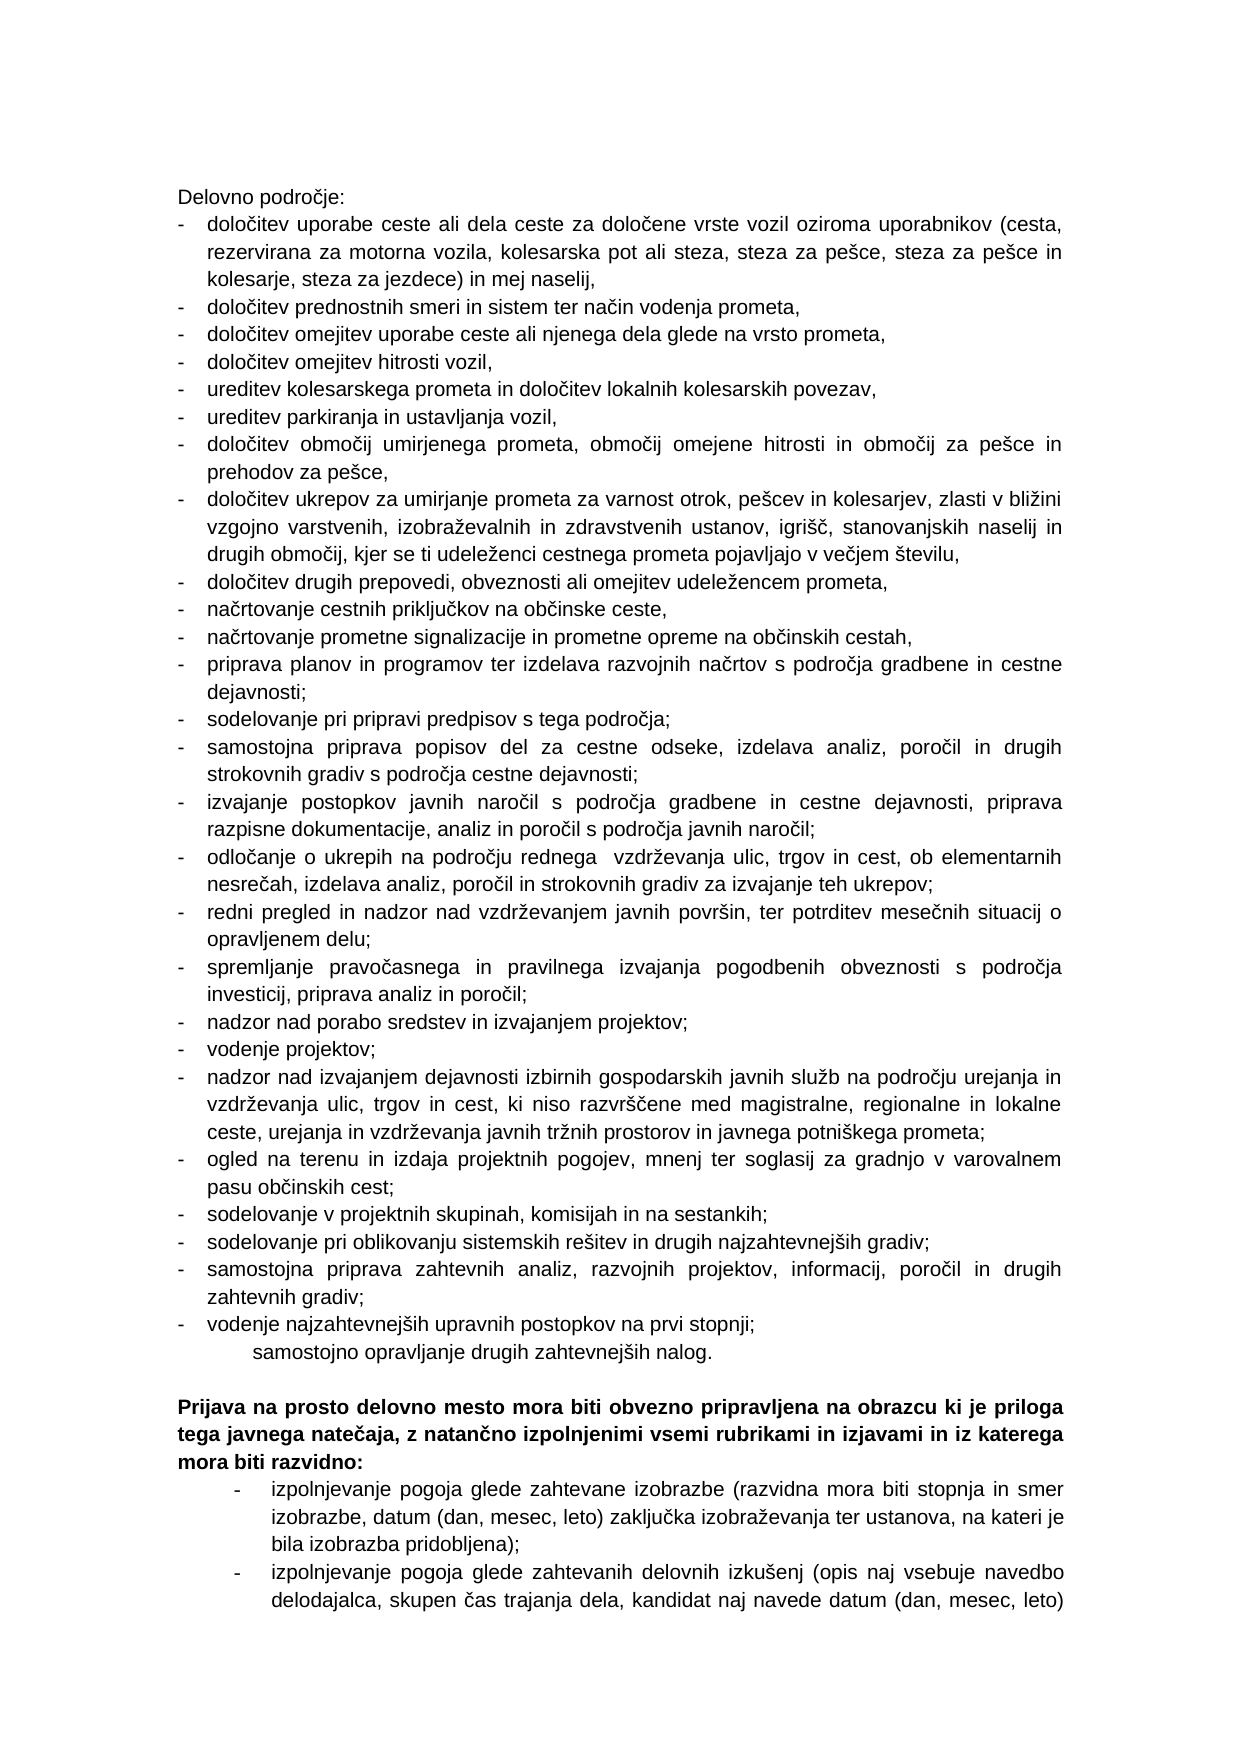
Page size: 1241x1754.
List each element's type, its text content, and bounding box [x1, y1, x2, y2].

list vodenje najzahtevnejših upravnih postopkov na prvi stopnji; [177, 1312, 1063, 1336]
list določitev ukrepov za umirjanje prometa za varnost otrok, pešcev in kolesarjev, zlasti v bližini vzgojno varstvenih, izobraževalnih in zdravstvenih ustanov, igrišč, stanovanjskih naselij in drugih območij, kjer se ti udeleženci cestnega prometa pojavljajo v večjem številu, [177, 487, 1063, 566]
list sodelovanje pri pripravi predpisov s tega področja; [177, 707, 1063, 731]
list samostojna priprava popisov del za cestne odseke, izdelava analiz, poročil in drugih strokovnih gradiv s področja cestne dejavnosti; [177, 734, 1063, 786]
list priprava planov in programov ter izdelava razvojnih načrtov s področja gradbene in cestne dejavnosti; [177, 652, 1063, 703]
text Delovno področje: [177, 184, 1065, 208]
list načrtovanje cestnih priključkov na občinske ceste, [177, 597, 1063, 621]
list določitev območij umirjenega prometa, območij omejene hitrosti in območij za pešce in prehodov za pešce, [177, 432, 1063, 483]
list ureditev parkiranja in ustavljanja vozil, [177, 404, 1063, 428]
list odločanje o ukrepih na področju rednega vzdrževanja ulic, trgov in cest, ob elementarnih nesrečah, izdelava analiz, poročil in strokovnih gradiv za izvajanje teh ukrepov; [177, 844, 1063, 896]
list nadzor nad izvajanjem dejavnosti izbirnih gospodarskih javnih služb na področju urejanja in vzdrževanja ulic, trgov in cest, ki niso razvrščene med magistralne, regionalne in lokalne ceste, urejanja in vzdrževanja javnih tržnih prostorov in javnega potniškega prometa; [177, 1064, 1063, 1143]
list določitev prednostnih smeri in sistem ter način vodenja prometa, [177, 294, 1063, 318]
text Prijava na prosto delovno mesto mora biti obvezno pripravljena na obrazcu ki je priloga tega javnega natečaja, z natančno izpolnjenimi vsemi rubrikami in izjavami in iz katerega mora biti razvidno: [177, 1394, 1065, 1473]
list vodenje projektov; [177, 1037, 1063, 1061]
list nadzor nad porabo sredstev in izvajanjem projektov; [177, 1009, 1063, 1033]
list ureditev kolesarskega prometa in določitev lokalnih kolesarskih povezav, [177, 377, 1063, 401]
list določitev omejitev hitrosti vozil, [177, 349, 1063, 373]
list sodelovanje v projektnih skupinah, komisijah in na sestankih; [177, 1202, 1063, 1226]
list načrtovanje prometne signalizacije in prometne opreme na občinskih cestah, [177, 624, 1063, 648]
list spremljanje pravočasnega in pravilnega izvajanja pogodbenih obveznosti s področja investicij, priprava analiz in poročil; [177, 954, 1063, 1006]
list določitev uporabe ceste ali dela ceste za določene vrste vozil oziroma uporabnikov (cesta, rezervirana za motorna vozila, kolesarska pot ali steza, steza za pešce, steza za pešce in kolesarje, steza za jezdece) in mej naselij, [177, 212, 1063, 291]
list redni pregled in nadzor nad vzdrževanjem javnih površin, ter potrditev mesečnih situacij o opravljenem delu; [177, 899, 1063, 951]
list sodelovanje pri oblikovanju sistemskih rešitev in drugih najzahtevnejših gradiv; [177, 1229, 1063, 1253]
list izpolnjevanje pogoja glede zahtevane izobrazbe (razvidna mora biti stopnja in smer izobrazbe, datum (dan, mesec, leto) zaključka izobraževanja ter ustanova, na kateri je bila izobrazba pridobljena); [233, 1477, 1065, 1556]
list ogled na terenu in izdaja projektnih pogojev, mnenj ter soglasij za gradnjo v varovalnem pasu občinskih cest; [177, 1147, 1063, 1198]
list določitev drugih prepovedi, obveznosti ali omejitev udeležencem prometa, [177, 569, 1063, 593]
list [233, 1560, 1065, 1611]
text samostojno opravljanje drugih zahtevnejših nalog. [252, 1339, 1065, 1363]
list izvajanje postopkov javnih naročil s področja gradbene in cestne dejavnosti, priprava razpisne dokumentacije, analiz in poročil s področja javnih naročil; [177, 789, 1063, 841]
list določitev omejitev uporabe ceste ali njenega dela glede na vrsto prometa, [177, 322, 1063, 346]
list samostojna priprava zahtevnih analiz, razvojnih projektov, informacij, poročil in drugih zahtevnih gradiv; [177, 1257, 1063, 1308]
